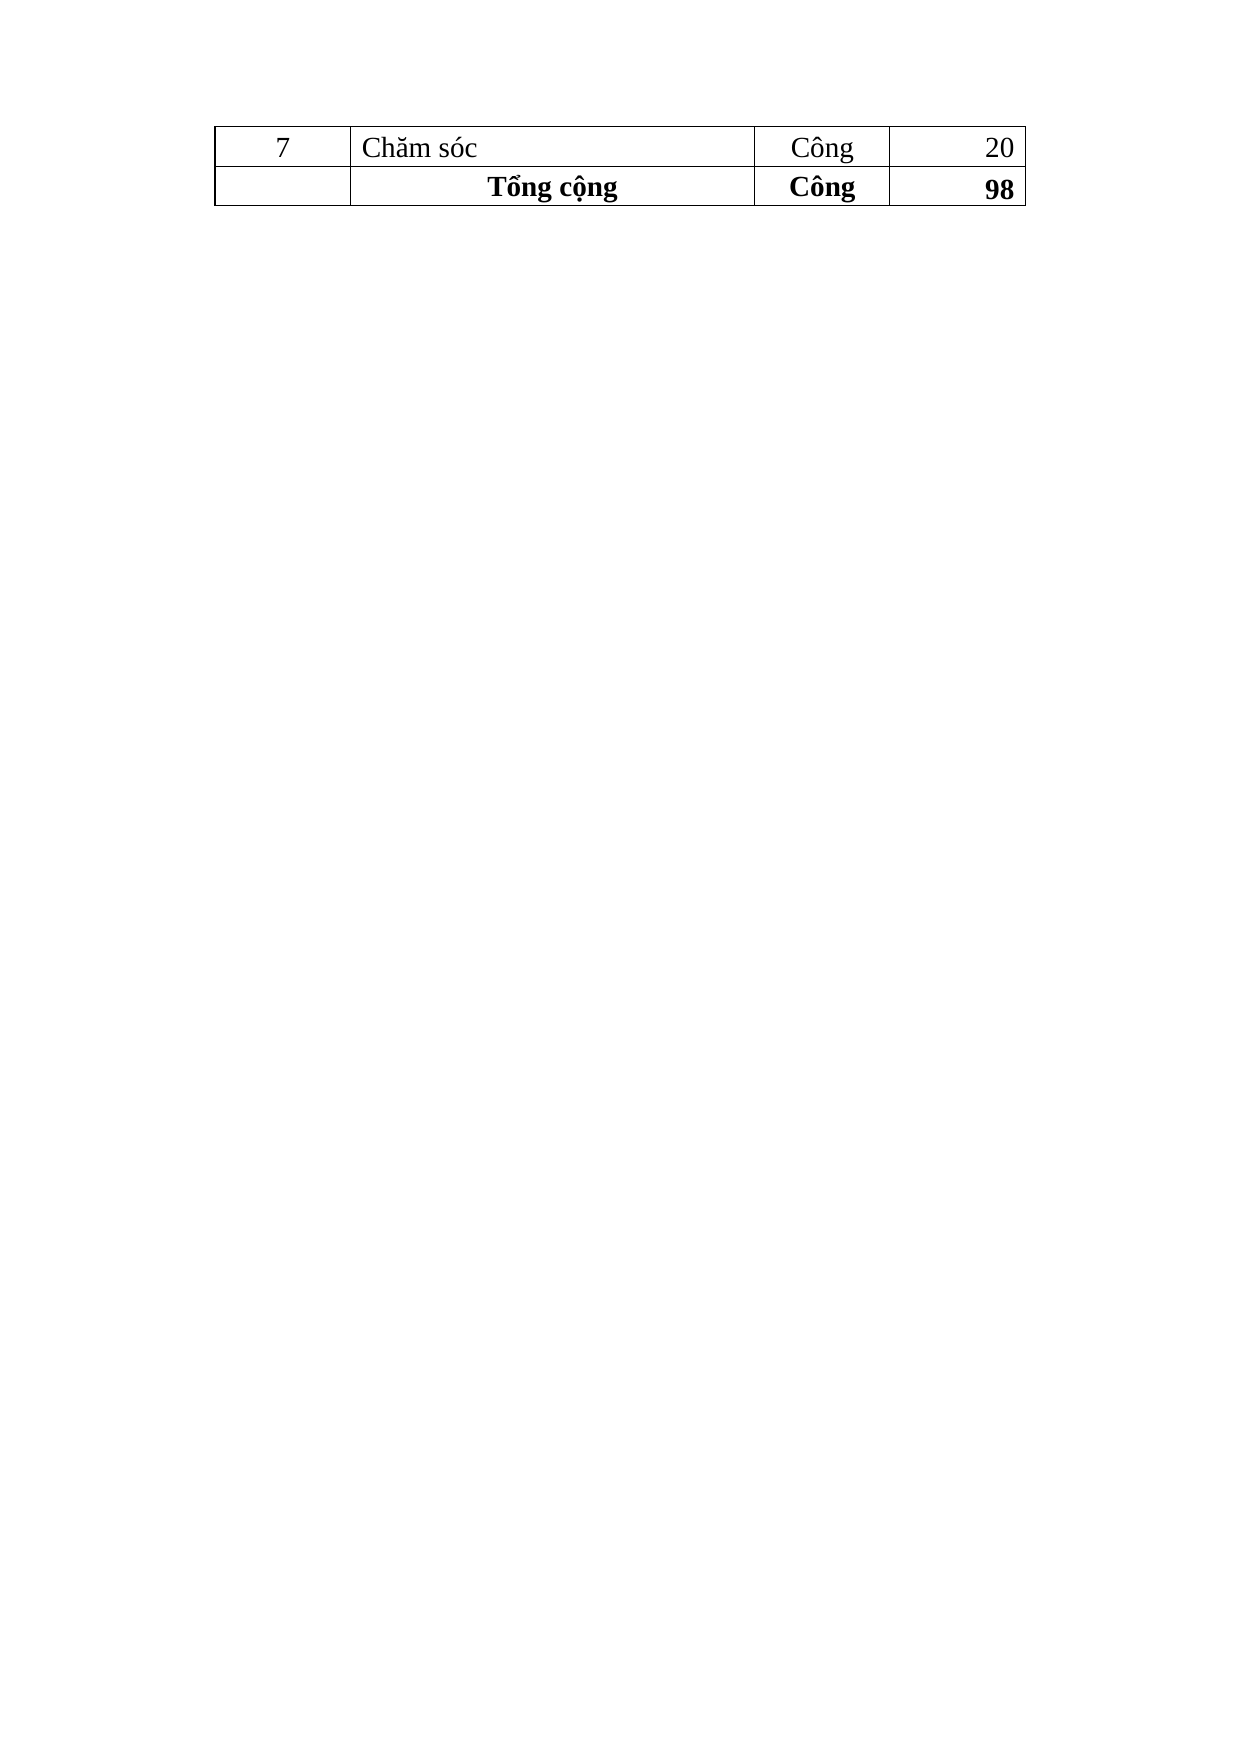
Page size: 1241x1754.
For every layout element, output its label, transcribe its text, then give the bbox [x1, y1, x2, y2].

table_cell 98 [890, 167, 1025, 205]
table_cell Công [755, 167, 889, 205]
table_cell Công [755, 127, 889, 166]
table_cell 20 [890, 127, 1025, 166]
table_cell [216, 167, 350, 205]
table_cell 7 [216, 127, 350, 166]
table_cell Tổng cộng [351, 167, 754, 205]
table_cell Chăm sóc [351, 127, 754, 166]
